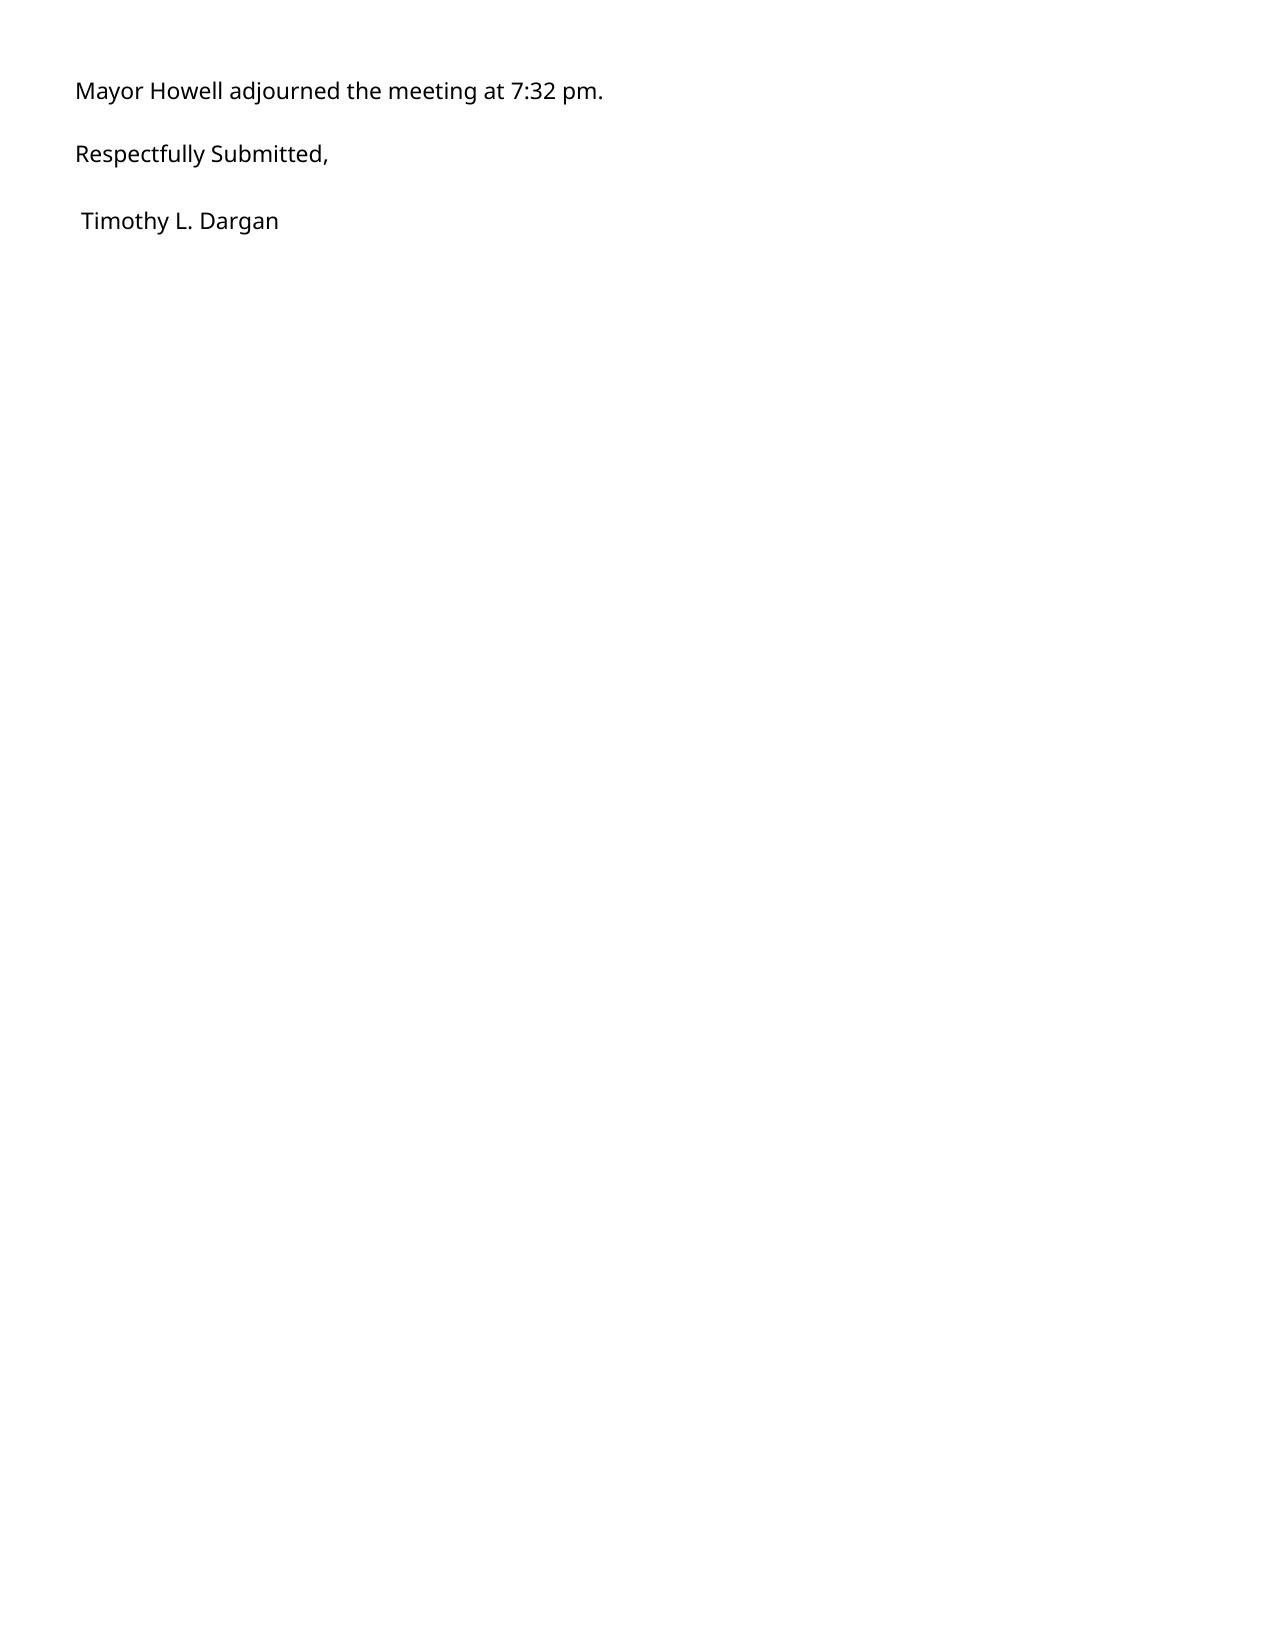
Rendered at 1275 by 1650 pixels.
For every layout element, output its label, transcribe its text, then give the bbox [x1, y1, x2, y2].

text Respectfully Submitted, [75, 137, 1200, 169]
text Mayor Howell adjourned the meeting at 7:32 pm. [75, 75, 1200, 106]
text Timothy L. Dargan [75, 205, 1200, 236]
